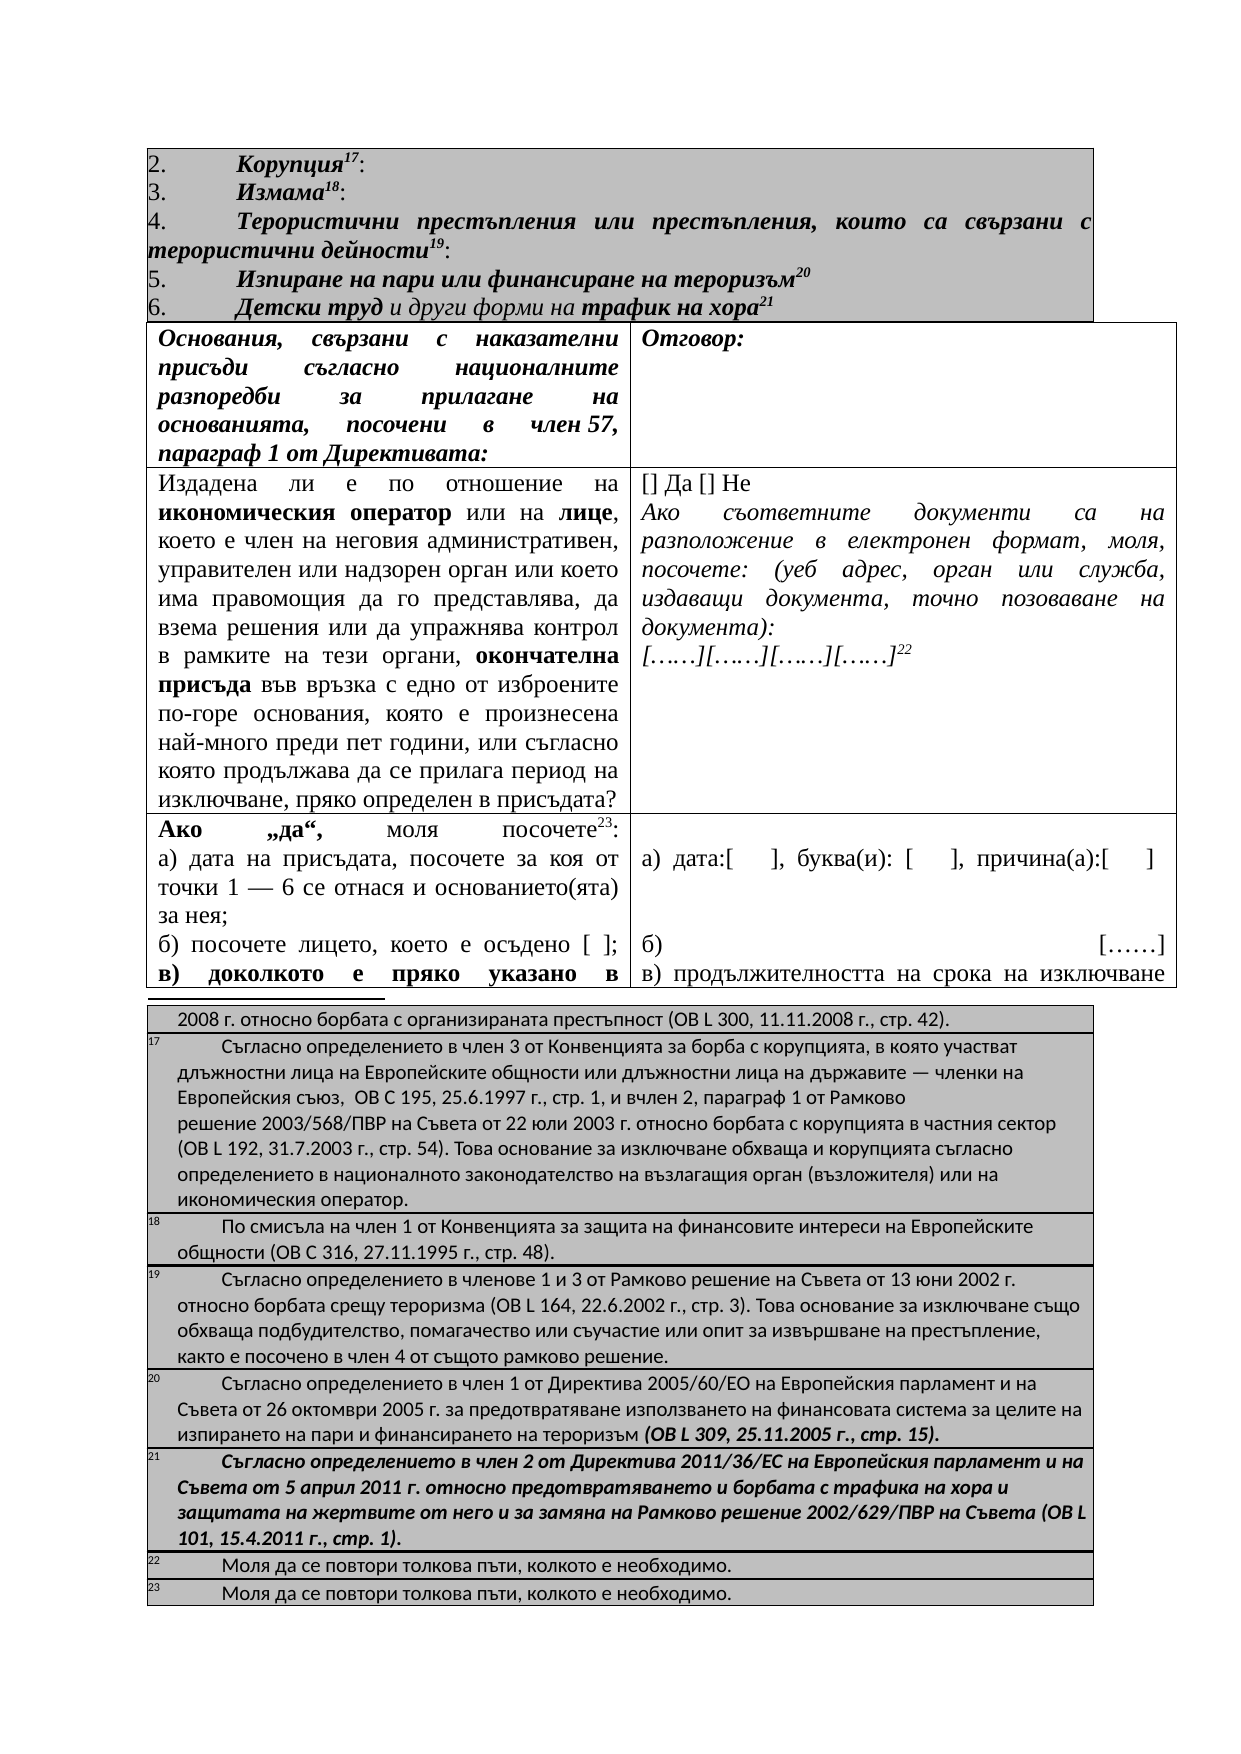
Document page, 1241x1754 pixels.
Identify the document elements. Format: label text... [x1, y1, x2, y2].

table_cell Издадена ли е по отношение на икономическия оператор или на лице, което е член на неговия административен, управителен или надзорен орган или което има правомощия да го представлява, да взема решения или да упражнява контрол в рамките на тези органи, окончателна присъда във връзка с едно от изброените по-горе основания, която е произнесена най-много преди пет години, или съгласно която продължава да се прилага период на изключване, пряко определен в присъдата? [147, 468, 630, 813]
list Терористични престъпления или престъпления, които са свързани с терористични дейности: [148, 206, 1093, 264]
table_cell a) дата:[ ], буква(и): [ ], причина(а):[ ] б) [……] в) продължителността на срока на изключване [……] и съответната(ите) точка(и) [ ] Ако съответните документи са на разположение в електронен формат, моля, посочете: (уеб адрес, орган или служба, издаващи документа, точно позоваване на документа): [……][……][……][……] [631, 814, 1176, 987]
list Корупция: [148, 149, 1093, 177]
list Детски труд и други форми на трафик на хора [148, 291, 1093, 321]
list Измама: [148, 177, 1093, 206]
table_header Отговор: [631, 323, 1176, 467]
table_cell Ако „да“, моля посочете: а) дата на присъдата, посочете за коя от точки 1 — 6 се отнася и основанието(ята) за нея; б) посочете лицето, което е осъдено [ ]; в) доколкото е пряко указано в присъдата: [147, 814, 630, 987]
table_cell [] Да [] Не Ако съответните документи са на разположение в електронен формат, моля, посочете: (уеб адрес, орган или служба, издаващи документа, точно позоваване на документа): [……][……][……][……] [631, 468, 1176, 813]
list Изпиране на пари или финансиране на тероризъм [148, 264, 1093, 291]
table_header Основания, свързани с наказателни присъди съгласно националните разпоредби за прилагане на основанията, посочени в член 57, параграф 1 от Директивата: [147, 323, 630, 467]
